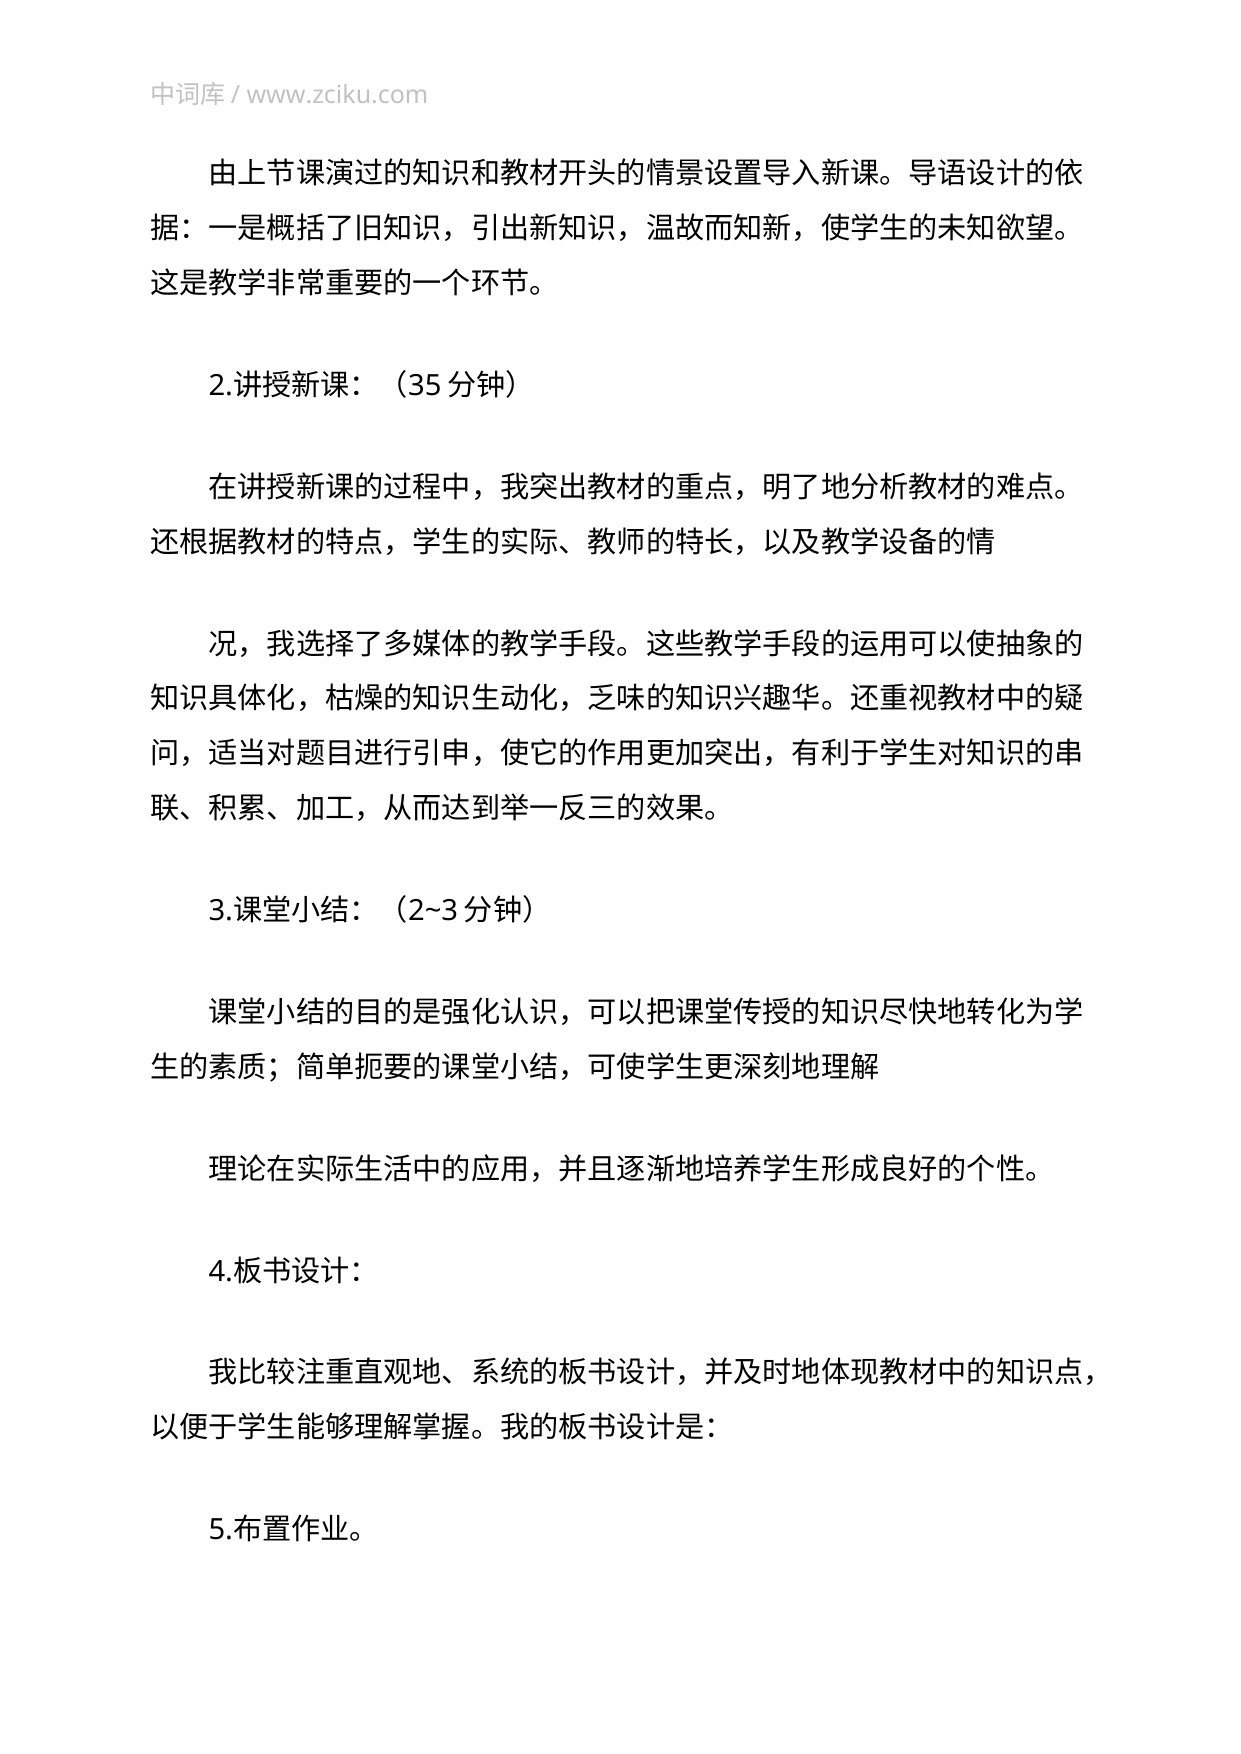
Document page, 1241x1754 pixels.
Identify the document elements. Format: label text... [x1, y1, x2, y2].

text 我比较注重直观地、系统的板书设计，并及时地体现教材中的知识点，以便于学生能够理解掌握。我的板书设计是： [150, 1349, 1090, 1446]
text 2.讲授新课：（35分钟） [150, 362, 1090, 404]
text 3.课堂小结：（2~3分钟） [150, 887, 1090, 929]
text 由上节课演过的知识和教材开头的情景设置导入新课。导语设计的依据：一是概括了旧知识，引出新知识，温故而知新，使学生的未知欲望。这是教学非常重要的一个环节。 [150, 150, 1090, 302]
text 况，我选择了多媒体的教学手段。这些教学手段的运用可以使抽象的知识具体化，枯燥的知识生动化，乏味的知识兴趣华。还重视教材中的疑问，适当对题目进行引申，使它的作用更加突出，有利于学生对知识的串联、积累、加工，从而达到举一反三的效果。 [150, 620, 1090, 827]
text 4.板书设计： [150, 1247, 1090, 1289]
text 在讲授新课的过程中，我突出教材的重点，明了地分析教材的难点。还根据教材的特点，学生的实际、教师的特长，以及教学设备的情 [150, 463, 1090, 561]
text 课堂小结的目的是强化认识，可以把课堂传授的知识尽快地转化为学生的素质；简单扼要的课堂小结，可使学生更深刻地理解 [150, 989, 1090, 1086]
text 理论在实际生活中的应用，并且逐渐地培养学生形成良好的个性。 [150, 1145, 1090, 1188]
text 5.布置作业。 [150, 1506, 1090, 1548]
